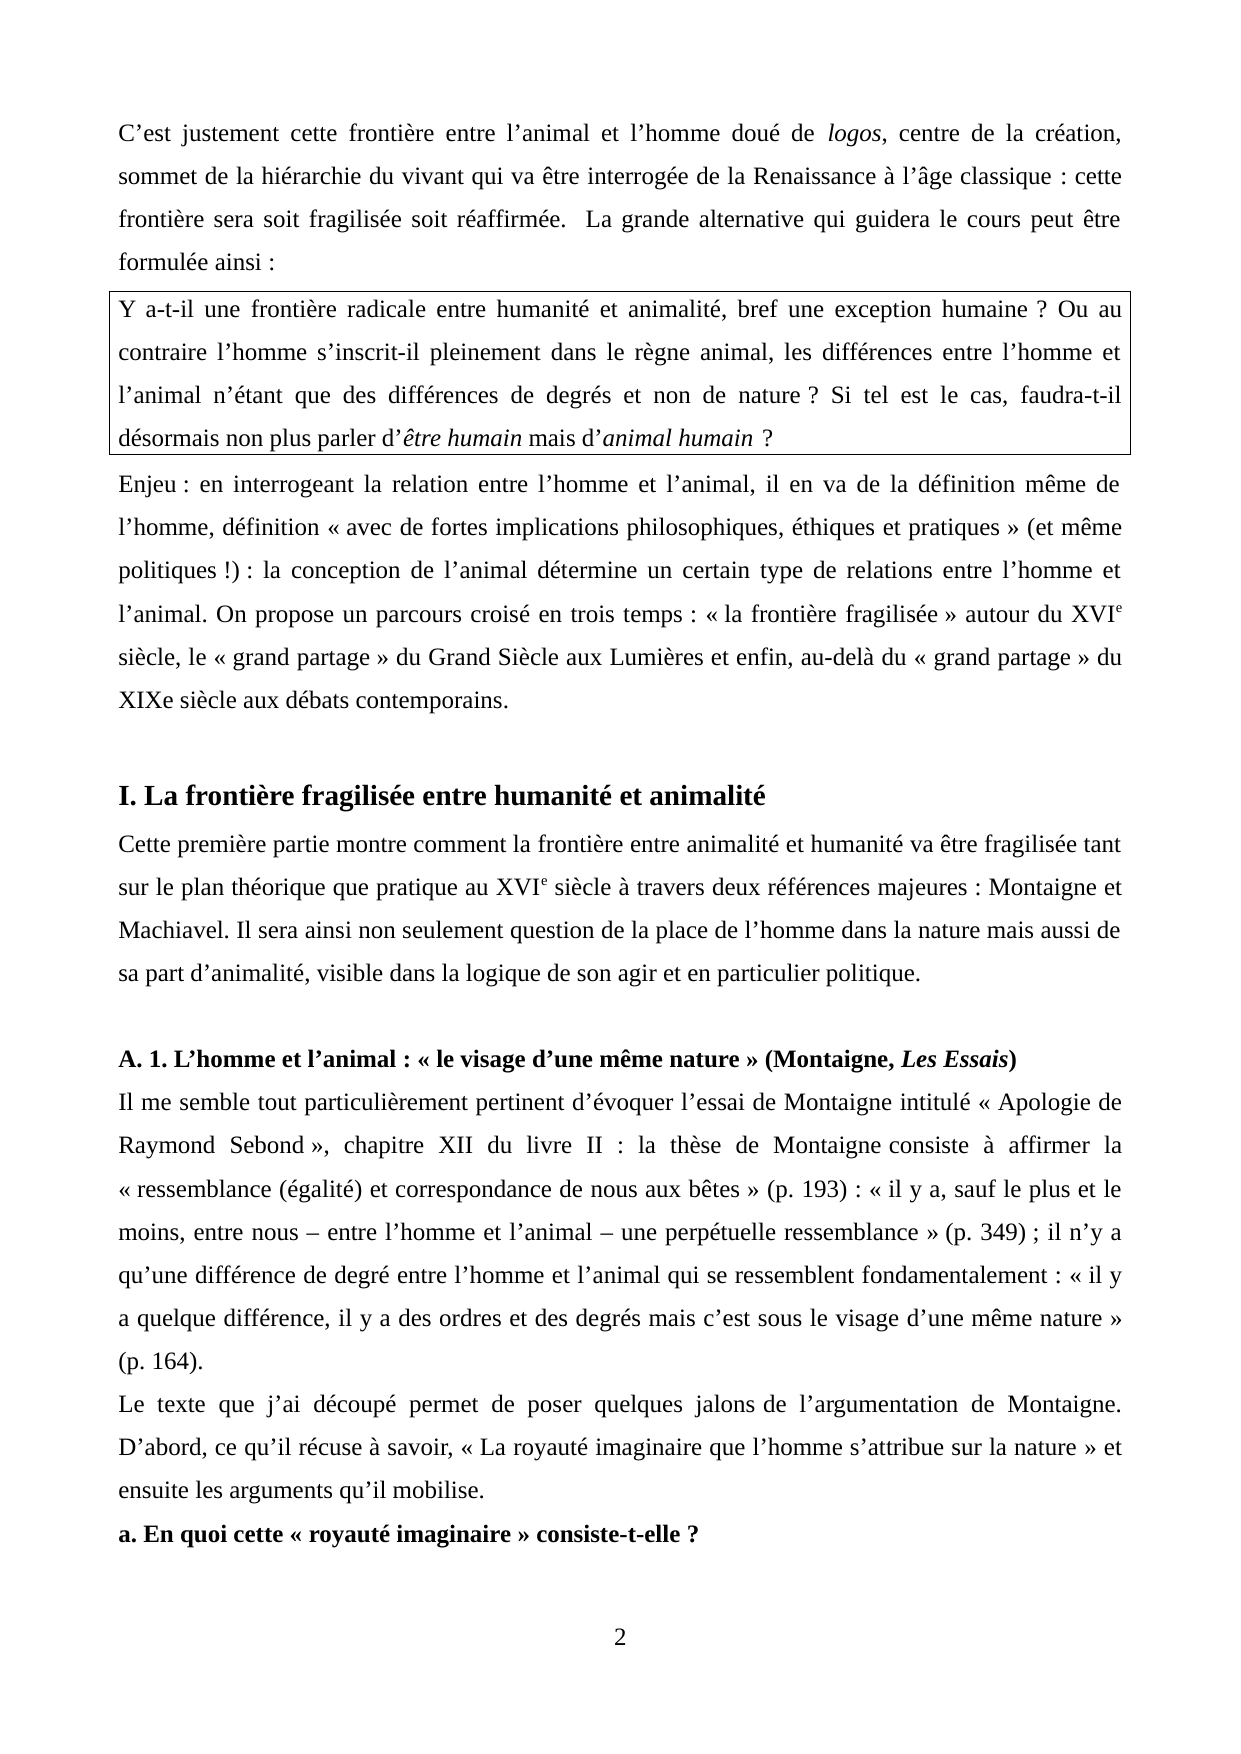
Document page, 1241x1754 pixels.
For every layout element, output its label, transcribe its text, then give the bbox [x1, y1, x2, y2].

text I. La frontière fragilisée entre humanité et animalité [118, 778, 1122, 812]
text Cette première partie montre comment la frontière entre animalité et humanité va être fragilisée tant sur le plan théorique que pratique au XVIe siècle à travers deux références majeures : Montaigne et Machiavel. Il sera ainsi non seulement question de la place de l’homme dans la nature mais aussi de sa part d’animalité, visible dans la logique de son agir et en particulier politique. [118, 829, 1122, 987]
text C’est justement cette frontière entre l’animal et l’homme doué de logos, centre de la création, sommet de la hiérarchie du vivant qui va être interrogée de la Renaissance à l’âge classique : cette frontière sera soit fragilisée soit réaffirmée. La grande alternative qui guidera le cours peut être formulée ainsi : [118, 118, 1122, 276]
text a. En quoi cette « royauté imaginaire » consiste-t-elle ? [118, 1519, 1122, 1547]
text Il me semble tout particulièrement pertinent d’évoquer l’essai de Montaigne intitulé « Apologie de Raymond Sebond », chapitre XII du livre II : la thèse de Montaigne consiste à affirmer la « ressemblance (égalité) et correspondance de nous aux bêtes » (p. 193) : « il y a, sauf le plus et le moins, entre nous – entre l’homme et l’animal – une perpétuelle ressemblance » (p. 349) ; il n’y a qu’une différence de degré entre l’homme et l’animal qui se ressemblent fondamentalement : « il y a quelque différence, il y a des ordres et des degrés mais c’est sous le visage d’une même nature » (p. 164). [118, 1087, 1122, 1375]
text Enjeu : en interrogeant la relation entre l’homme et l’animal, il en va de la définition même de l’homme, définition « avec de fortes implications philosophiques, éthiques et pratiques » (et même politiques !) : la conception de l’animal détermine un certain type de relations entre l’homme et l’animal. On propose un parcours croisé en trois temps : « la frontière fragilisée » autour du XVIe siècle, le « grand partage » du Grand Siècle aux Lumières et enfin, au-delà du « grand partage » du XIXe siècle aux débats contemporains. [118, 469, 1122, 714]
text Y a-t-il une frontière radicale entre humanité et animalité, bref une exception humaine ? Ou au contraire l’homme s’inscrit-il pleinement dans le règne animal, les différences entre l’homme et l’animal n’étant que des différences de degrés et non de nature ? Si tel est le cas, faudra-t-il désormais non plus parler d’être humain mais d’animal humain ? [110, 292, 1130, 454]
text A. 1. L’homme et l’animal : « le visage d’une même nature » (Montaigne, Les Essais) [118, 1044, 1122, 1073]
text Le texte que j’ai découpé permet de poser quelques jalons de l’argumentation de Montaigne. D’abord, ce qu’il récuse à savoir, « La royauté imaginaire que l’homme s’attribue sur la nature » et ensuite les arguments qu’il mobilise. [118, 1389, 1122, 1504]
